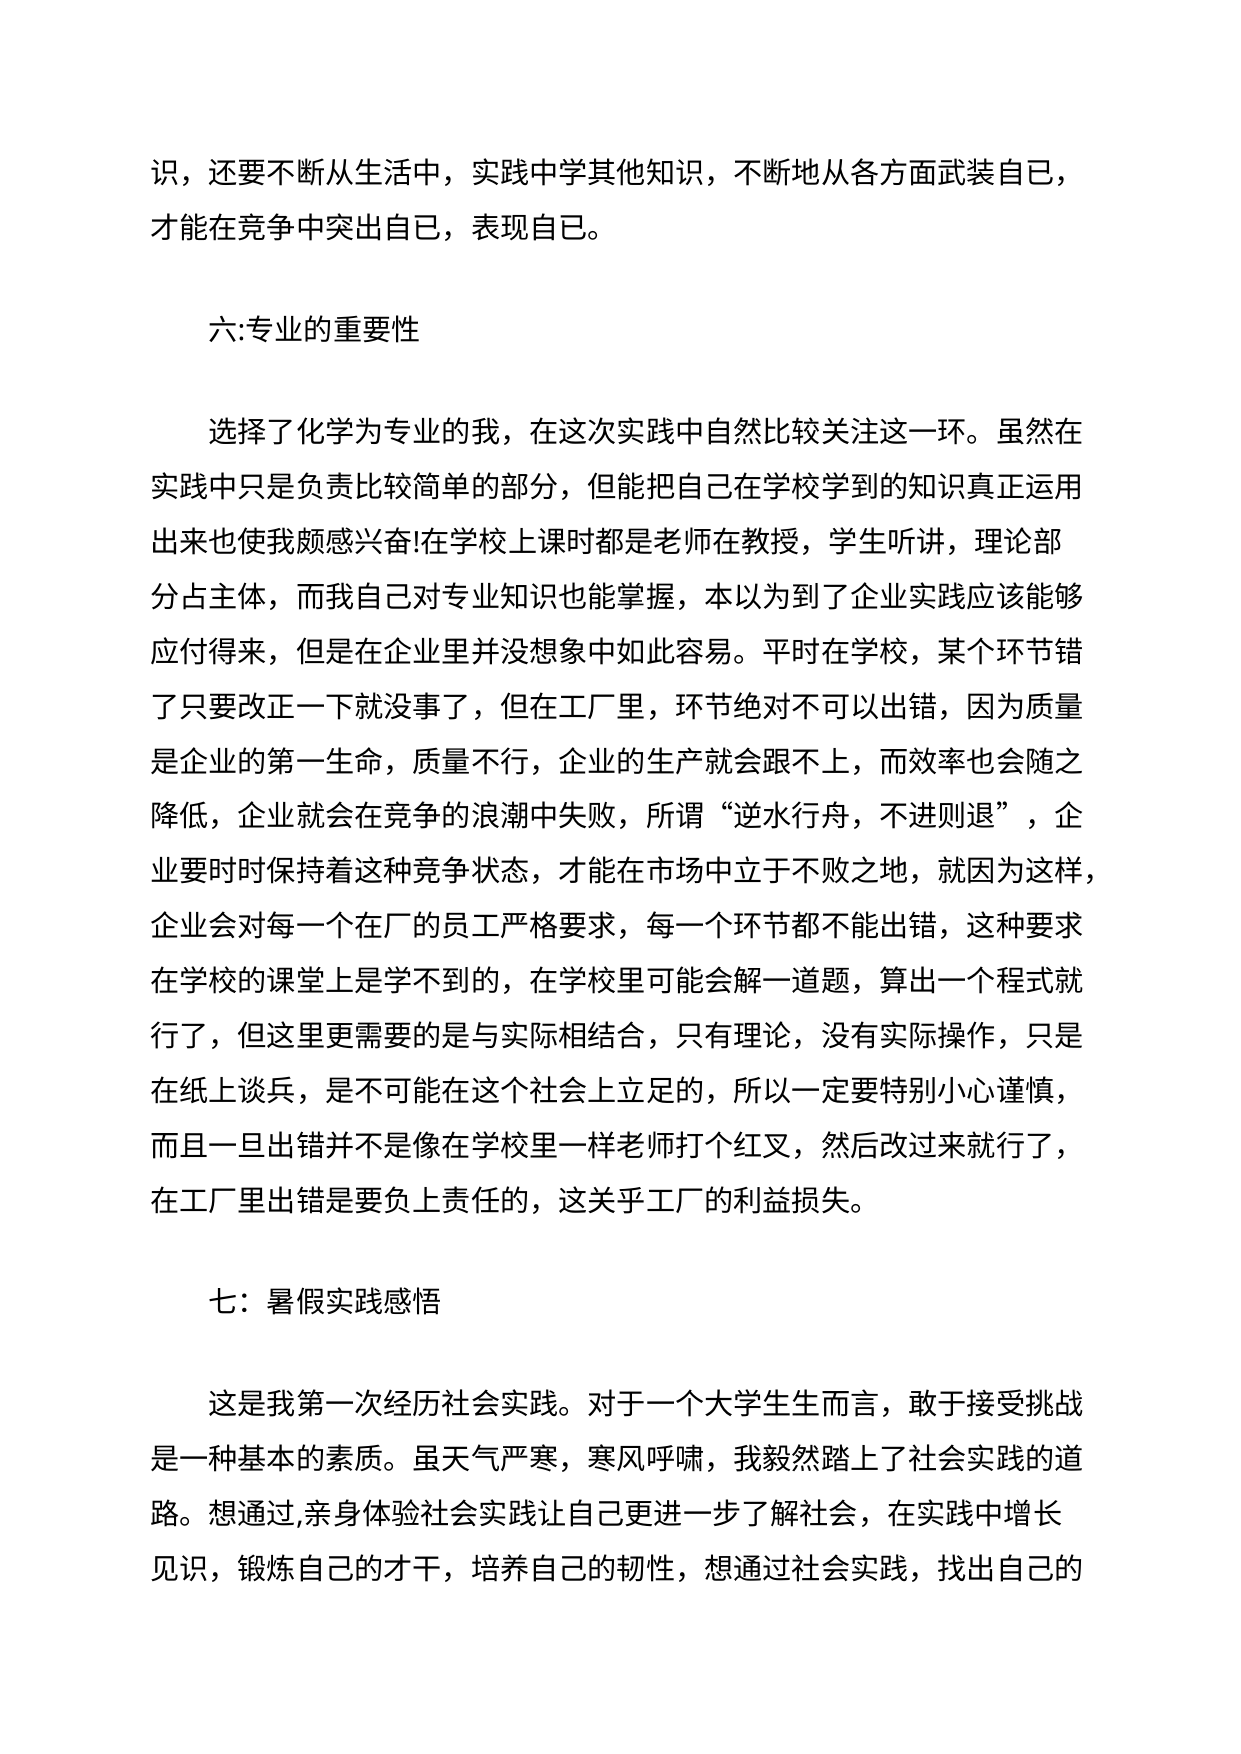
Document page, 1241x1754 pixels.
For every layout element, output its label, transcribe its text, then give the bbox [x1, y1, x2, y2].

text 六:专业的重要性 [150, 307, 1090, 349]
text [150, 150, 1090, 247]
text 选择了化学为专业的我，在这次实践中自然比较关注这一环。虽然在实践中只是负责比较简单的部分，但能把自己在学校学到的知识真正运用出来也使我颇感兴奋!在学校上课时都是老师在教授，学生听讲，理论部分占主体，而我自己对专业知识也能掌握，本以为到了企业实践应该能够应付得来，但是在企业里并没想象中如此容易。平时在学校，某个环节错了只要改正一下就没事了，但在工厂里，环节绝对不可以出错，因为质量是企业的第一生命，质量不行，企业的生产就会跟不上，而效率也会随之降低，企业就会在竞争的浪潮中失败，所谓“逆水行舟，不进则退”，企业要时时保持着这种竞争状态，才能在市场中立于不败之地，就因为这样，企业会对每一个在厂的员工严格要求，每一个环节都不能出错，这种要求在学校的课堂上是学不到的，在学校里可能会解一道题，算出一个程式就行了，但这里更需要的是与实际相结合，只有理论，没有实际操作，只是在纸上谈兵，是不可能在这个社会上立足的，所以一定要特别小心谨慎，而且一旦出错并不是像在学校里一样老师打个红叉，然后改过来就行了，在工厂里出错是要负上责任的，这关乎工厂的利益损失。 [150, 409, 1090, 1219]
text 七：暑假实践感悟 [150, 1279, 1090, 1321]
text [150, 1381, 1090, 1588]
